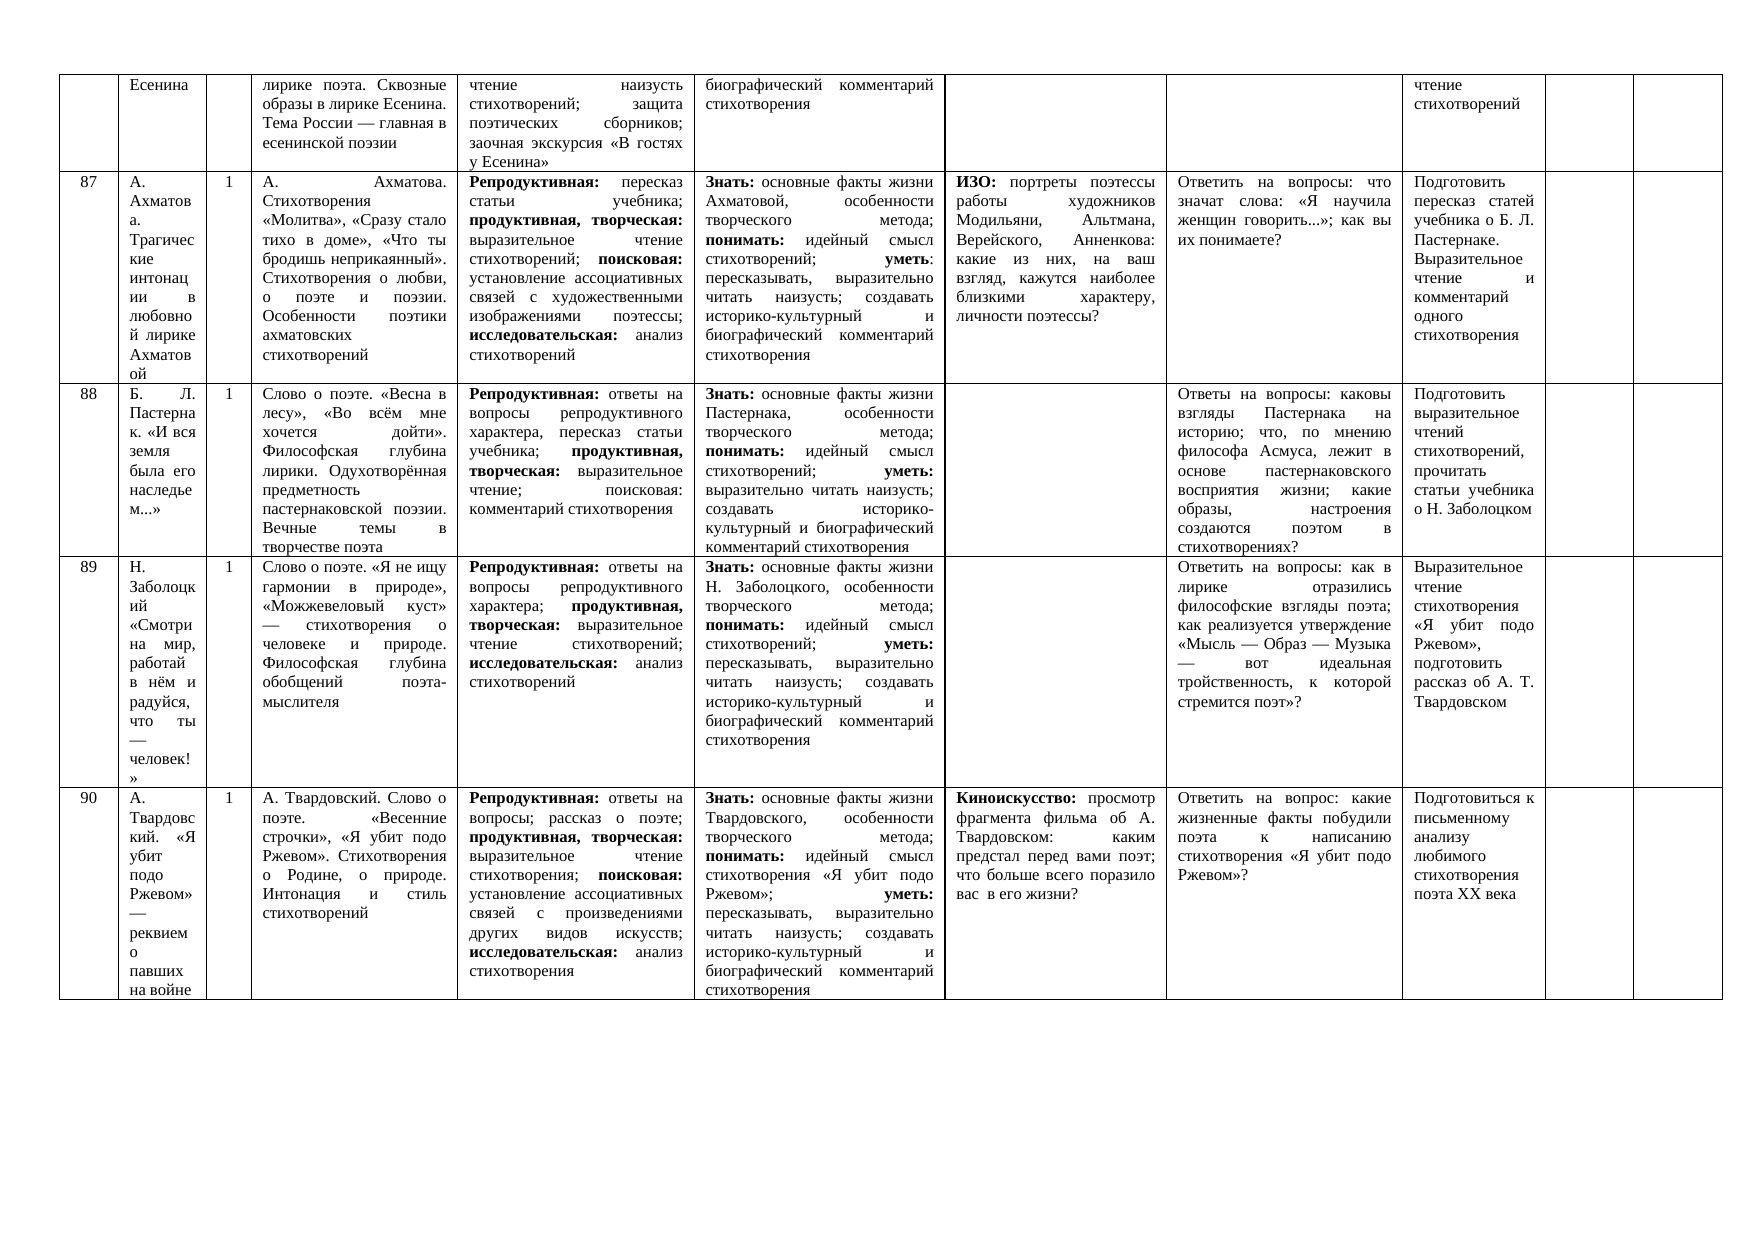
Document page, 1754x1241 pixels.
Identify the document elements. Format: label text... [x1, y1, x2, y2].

table_cell Н. Заболоцкий «Смотри на мир, работай в нём и радуйся, что ты — человек!» [119, 557, 206, 787]
table_cell Слово о поэте. «Весна в лесу», «Во всём мне хочется дойти». Философская глубина лирики. Одухотворённая предметность пастернаковской поэзии. Вечные темы в творчестве поэта [252, 384, 457, 556]
table_cell [946, 75, 1166, 171]
table_cell Выразительное чтение стихотворения «Я убит подо Ржевом», подготовить рассказ об А. Т. Твардовском [1403, 557, 1545, 787]
table_cell [1546, 75, 1633, 171]
table_cell 86 [60, 75, 118, 171]
table_cell [946, 557, 1166, 787]
table_cell Знать: основные факты жизни Пастернака, особенности творческого метода; понимать: идейный смысл стихотворений; уметь: выразительно читать наизусть; создавать историко-культурный и биографический комментарий стихотворения [695, 384, 944, 556]
table_cell 1 [207, 788, 251, 999]
table_cell Ответить на вопросы: как в лирике отразились философские взгляды поэта; как реализуется утверждение «Мысль — Образ — Музыка — вот идеальная тройственность, к которой стремится поэт»? [1167, 557, 1402, 787]
table_cell [1634, 75, 1722, 171]
table_cell Киноискусство: просмотр фрагмента фильма об А. Твардовском: каким предстал перед вами поэт; что больше всего поразило вас в его жизни? [946, 788, 1166, 999]
table_cell [1634, 788, 1722, 999]
table_cell А. Твардовский. Слово о поэте. «Весенние строчки», «Я убит подо Ржевом». Стихотворения о Родине, о природе. Интонация и стиль стихотворений [252, 788, 457, 999]
table_cell [1546, 788, 1633, 999]
table_cell 90 [60, 788, 118, 999]
table_cell Знать: основные факты жизни Ахматовой, особенности творческого метода; понимать: идейный смысл стихотворений; уметь: пересказывать, выразительно читать наизусть; создавать историко-культурный и биографический комментарий стихотворения [695, 172, 944, 383]
table_cell А. Ахматова. Трагические интонации в любовной лирике Ахматовой [119, 172, 206, 383]
table_cell Слово о поэте. «Я не ищу гармонии в природе», «Можжевеловый куст» — стихотворения о человеке и природе. Философская глубина обобщений поэта-мыслителя [252, 557, 457, 787]
table_cell Ответить на вопросы: что значат слова: «Я научила женщин говорить...»; как вы их понимаете? [1167, 172, 1402, 383]
table_cell 1 [207, 384, 251, 556]
table_cell Репродуктивная: ответы на вопросы; рассказ о поэте; продуктивная, творческая: выразительное чтение стихотворения; поисковая: установление ассоциативных связей с произведениями других видов искусств; исследовательская: анализ стихотворения [458, 788, 694, 999]
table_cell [119, 75, 206, 171]
table_cell [946, 384, 1166, 556]
table_cell Подготовить пересказ статей учебника о Б. Л. Пастернаке. Выразительное чтение и комментарий одного стихотворения [1403, 172, 1545, 383]
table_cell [695, 75, 944, 171]
table_cell Репродуктивная: ответы на вопросы репродуктивного характера; продуктивная, творческая: выразительное чтение стихотворений; исследовательская: анализ стихотворений [458, 557, 694, 787]
table_cell Подготовиться к письменному анализу любимого стихотворения поэта ХХ века [1403, 788, 1545, 999]
table_cell Ответы на вопросы: каковы взгляды Пастернака на историю; что, по мнению философа Асмуса, лежит в основе пастернаковского восприятия жизни; какие образы, настроения создаются поэтом в стихотворениях? [1167, 384, 1402, 556]
table_cell [1634, 384, 1722, 556]
table_cell [1546, 557, 1633, 787]
table_cell 89 [60, 557, 118, 787]
table_cell Знать: основные факты жизни Твардовского, особенности творческого метода; понимать: идейный смысл стихотворения «Я убит подо Ржевом»; уметь: пересказывать, выразительно читать наизусть; создавать историко-культурный и биографический комментарий стихотворения [695, 788, 944, 999]
table_cell [1634, 172, 1722, 383]
table_cell Б. Л. Пастернак. «И вся земля была его наследьем...» [119, 384, 206, 556]
table_cell [1546, 384, 1633, 556]
table_cell 1 [207, 75, 251, 171]
table_cell А. Твардовский. «Я убит подо Ржевом» — реквием о павших на войне [119, 788, 206, 999]
table_cell Ответить на вопрос: какие жизненные факты побудили поэта к написанию стихотворения «Я убит подо Ржевом»? [1167, 788, 1402, 999]
table_cell 88 [60, 384, 118, 556]
table_cell 1 [207, 172, 251, 383]
table_cell А. Ахматова. Стихотворения «Молитва», «Сразу стало тихо в доме», «Что ты бродишь неприкаянный». Стихотворения о любви, о поэте и поэзии. Особенности поэтики ахматовских стихотворений [252, 172, 457, 383]
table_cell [458, 75, 694, 171]
table_cell 1 [207, 557, 251, 787]
table_cell ИЗО: портреты поэтессы работы художников Модильяни, Альтмана, Верейского, Анненкова: какие из них, на ваш взгляд, кажутся наиболее близкими характеру, личности поэтессы? [946, 172, 1166, 383]
table_cell Знать: основные факты жизни Н. Заболоцкого, особенности творческого метода; понимать: идейный смысл стихотворений; уметь: пересказывать, выразительно читать наизусть; создавать историко-культурный и биографический комментарий стихотворения [695, 557, 944, 787]
table_cell [1634, 557, 1722, 787]
table_cell 87 [60, 172, 118, 383]
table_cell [1403, 75, 1545, 171]
table_cell Подготовить выразительное чтений стихотворений, прочитать статьи учебника о Н. Заболоцком [1403, 384, 1545, 556]
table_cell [252, 75, 457, 171]
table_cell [1167, 75, 1402, 171]
table_cell Репродуктивная: пересказ статьи учебника; продуктивная, творческая: выразительное чтение стихотворений; поисковая: установление ассоциативных связей с художественными изображениями поэтессы; исследовательская: анализ стихотворений [458, 172, 694, 383]
table_cell Репродуктивная: ответы на вопросы репродуктивного характера, пересказ статьи учебника; продуктивная, творческая: выразительное чтение; поисковая: комментарий стихотворения [458, 384, 694, 556]
table_cell [1546, 172, 1633, 383]
